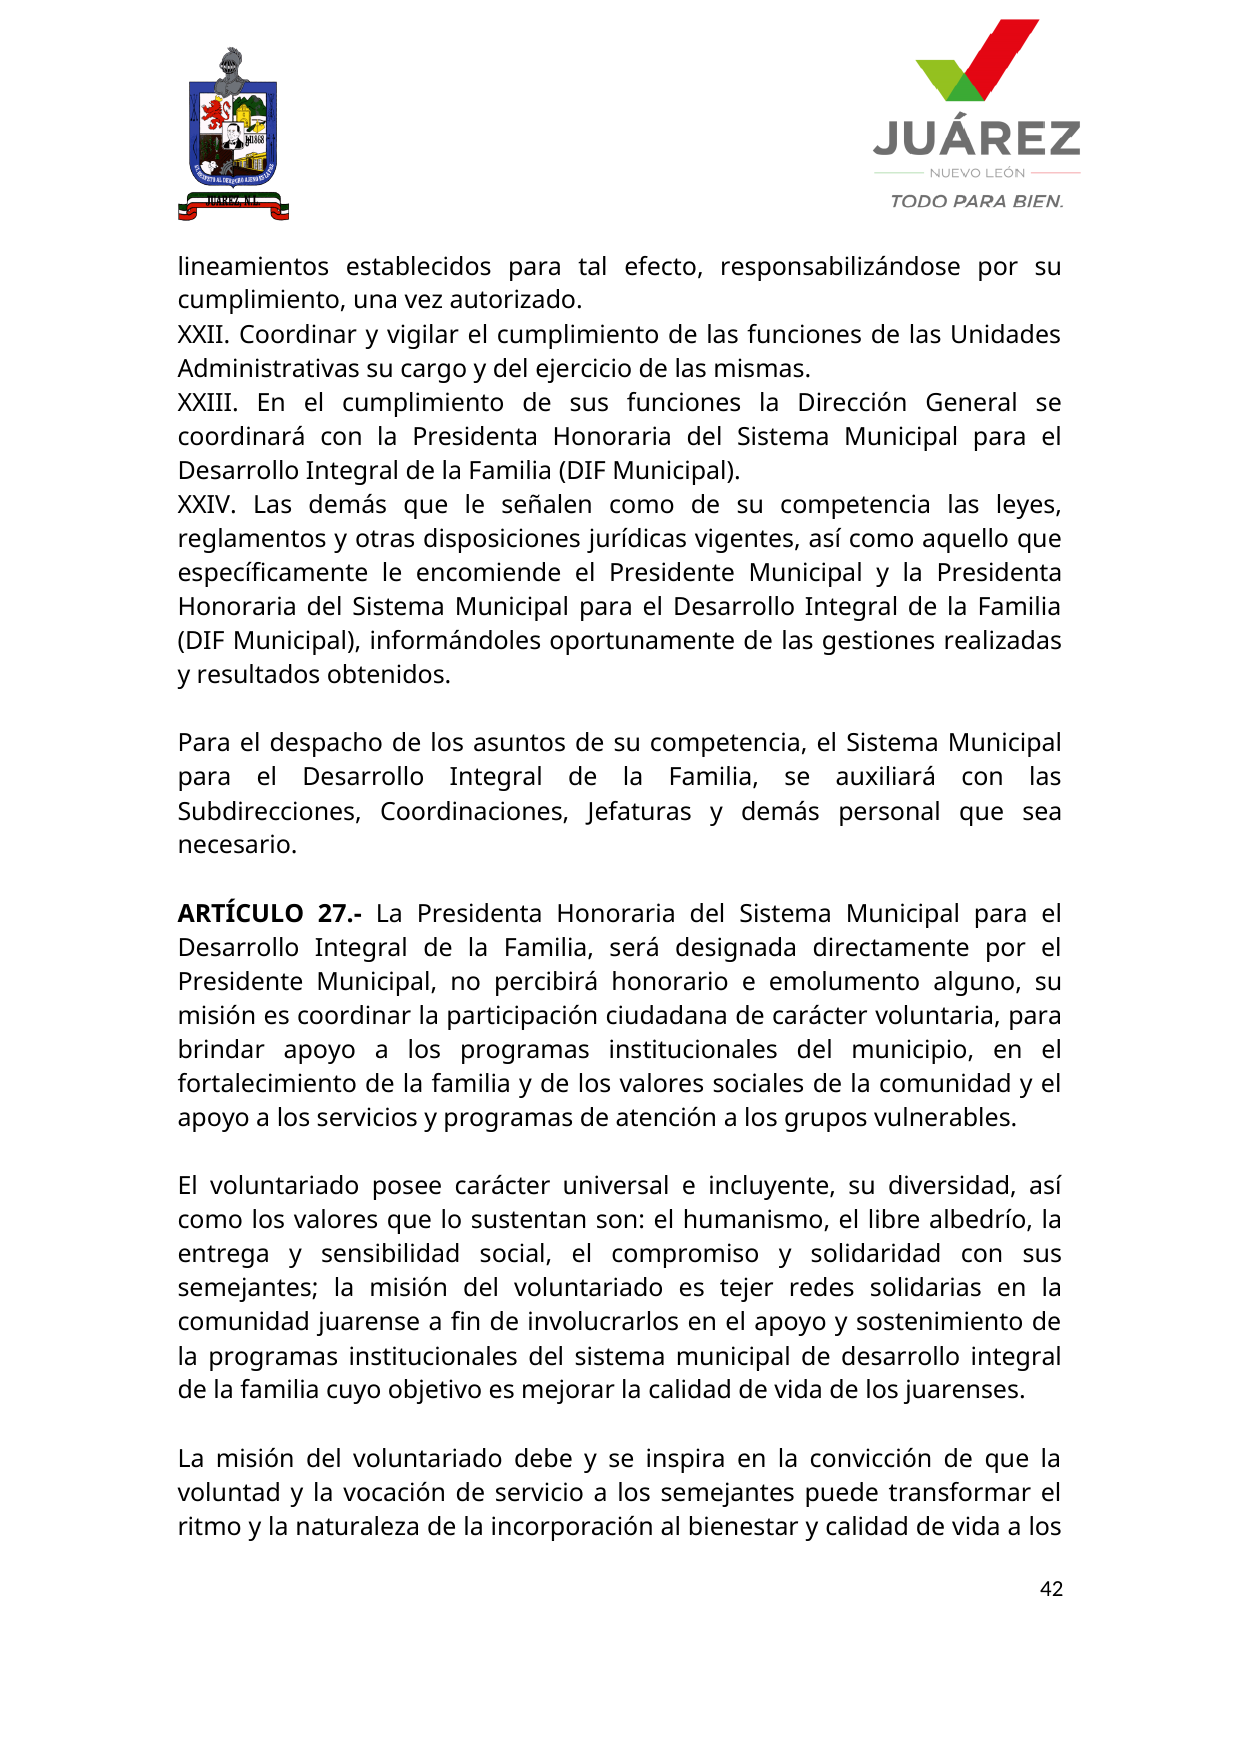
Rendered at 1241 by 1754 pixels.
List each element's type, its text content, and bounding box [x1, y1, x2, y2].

text Para el despacho de los asuntos de su competencia, el Sistema Municipal para el Desarrollo Integral de la Familia, se auxiliará con las Subdirecciones, Coordinaciones, Jefaturas y demás personal que sea necesario. [177, 725, 1063, 861]
text XXIII. En el cumplimiento de sus funciones la Dirección General se coordinará con la Presidenta Honoraria del Sistema Municipal para el Desarrollo Integral de la Familia (DIF Municipal). [177, 384, 1063, 487]
picture [177, 46, 290, 224]
picture [858, 0, 1098, 224]
text El voluntariado posee carácter universal e incluyente, su diversidad, así como los valores que lo sustentan son: el humanismo, el libre albedrío, la entrega y sensibilidad social, el compromiso y solidaridad con sus semejantes; la misión del voluntariado es tejer redes solidarias en la comunidad juarense a fin de involucrarlos en el apoyo y sostenimiento de la programas institucionales del sistema municipal de desarrollo integral de la familia cuyo objetivo es mejorar la calidad de vida de los juarenses. [177, 1168, 1063, 1406]
text XXIV. Las demás que le señalen como de su competencia las leyes, reglamentos y otras disposiciones jurídicas vigentes, así como aquello que específicamente le encomiende el Presidente Municipal y la Presidenta Honoraria del Sistema Municipal para el Desarrollo Integral de la Familia (DIF Municipal), informándoles oportunamente de las gestiones realizadas y resultados obtenidos. [177, 487, 1063, 691]
text ARTÍCULO 27.- La Presidenta Honoraria del Sistema Municipal para el Desarrollo Integral de la Familia, será designada directamente por el Presidente Municipal, no percibirá honorario e emolumento alguno, su misión es coordinar la participación ciudadana de carácter voluntaria, para brindar apoyo a los programas institucionales del municipio, en el fortalecimiento de la familia y de los valores sociales de la comunidad y el apoyo a los servicios y programas de atención a los grupos vulnerables. [177, 895, 1063, 1134]
text XXII. Coordinar y vigilar el cumplimiento de las funciones de las Unidades Administrativas su cargo y del ejercicio de las mismas. [177, 316, 1063, 384]
